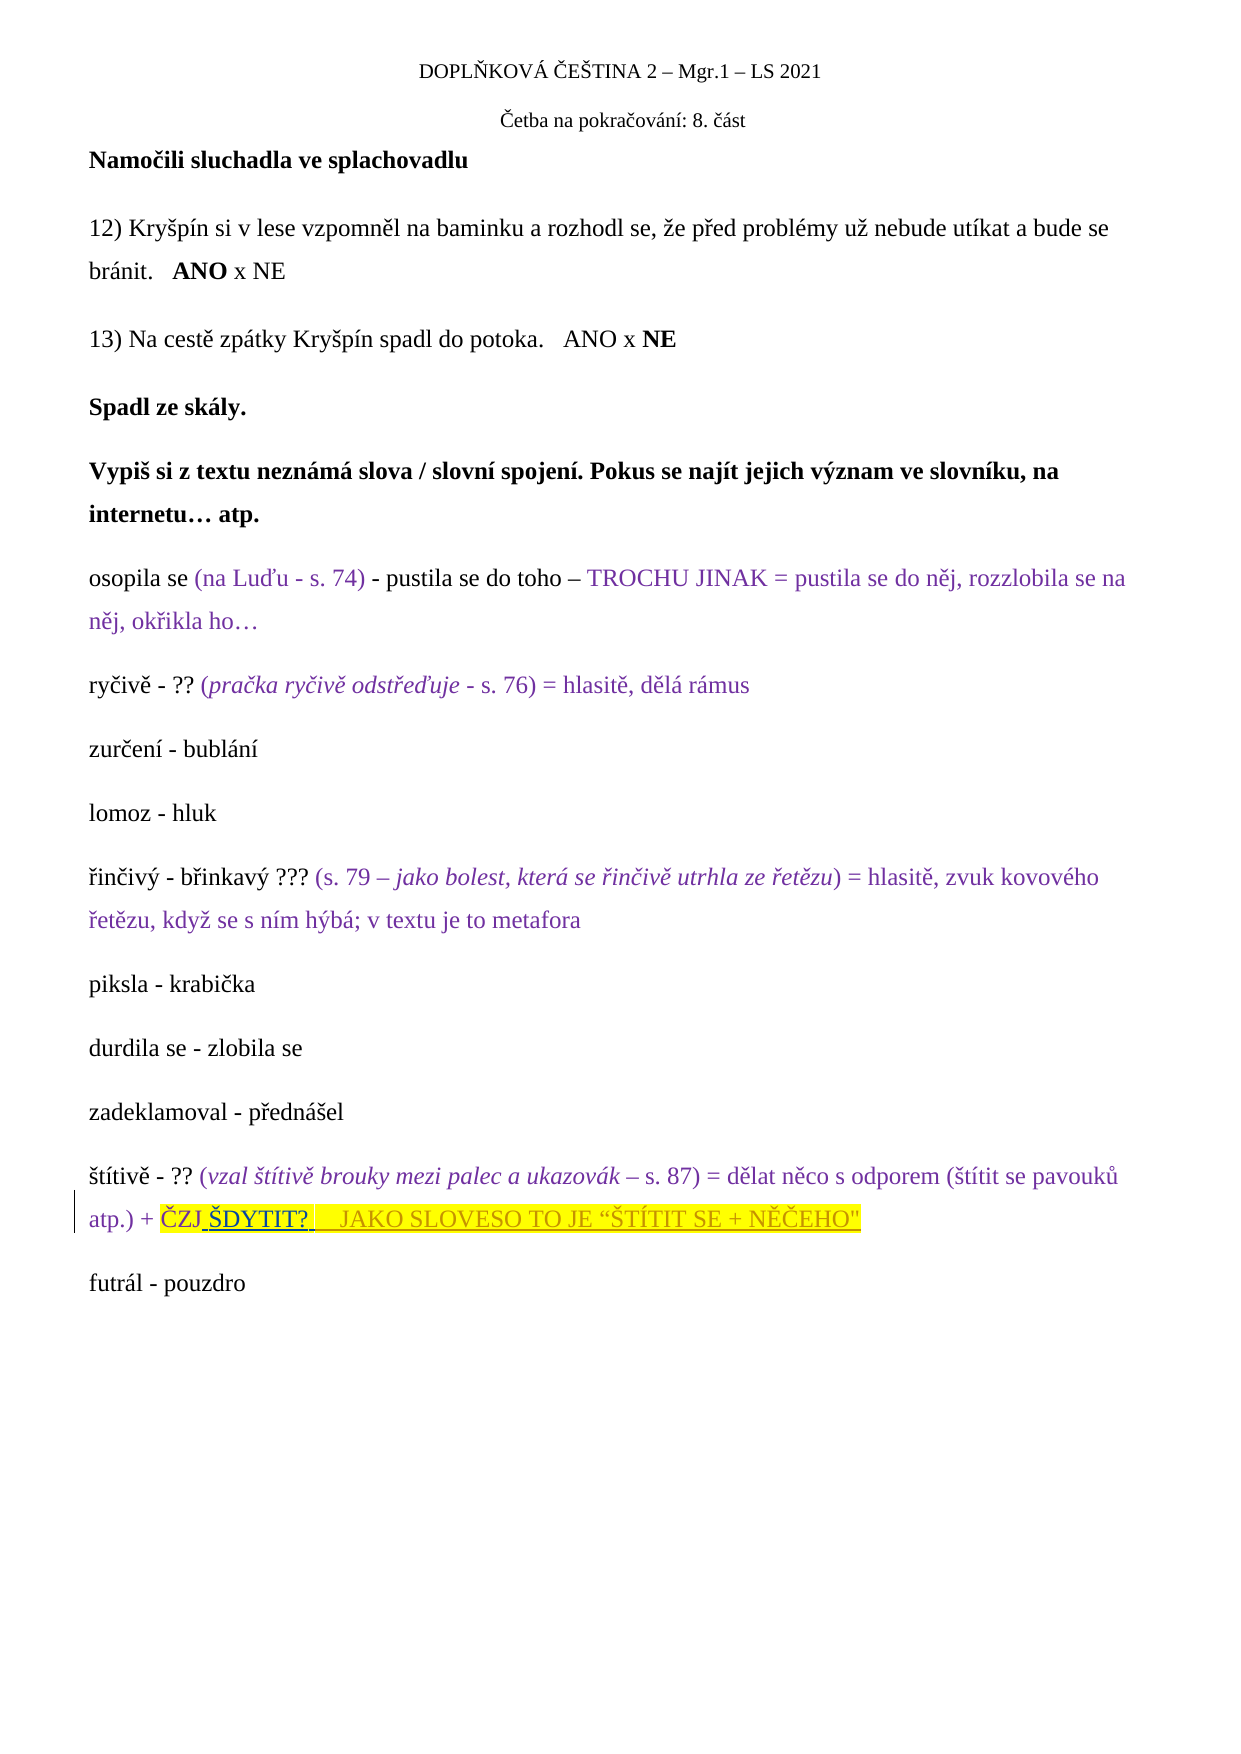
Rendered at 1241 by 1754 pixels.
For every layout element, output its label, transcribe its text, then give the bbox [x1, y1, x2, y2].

text štítivě - ?? (vzal štítivě brouky mezi palec a ukazovák – s. 87) = dělat něco s odporem (štítit se pavouků atp.) + ČZJ [89, 1161, 1152, 1233]
text zadeklamoval - přednášel [89, 1097, 1152, 1126]
text Spadl ze skály. [89, 392, 1152, 421]
text Namočili sluchadla ve splachovadlu [89, 145, 1152, 173]
text řinčivý - břinkavý ??? (s. 79 – jako bolest, která se řinčivě utrhla ze řetězu) = hlasitě, zvuk kovového řetězu, když se s ním hýbá; v textu je to metafora [89, 862, 1152, 934]
text 13) Na cestě zpátky Kryšpín spadl do potoka. ANO x NE [89, 324, 1152, 353]
text 12) Kryšpín si v lese vzpomněl na baminku a rozhodl se, že před problémy už nebude utíkat a bude se bránit. ANO x NE [89, 213, 1152, 285]
text Vypiš si z textu neznámá slova / slovní spojení. Pokus se najít jejich význam ve slovníku, na internetu… atp. [89, 456, 1152, 528]
text ryčivě - ?? (pračka ryčivě odstřeďuje - s. 76) = hlasitě, dělá rámus [89, 670, 1152, 699]
text zurčení - bublání [89, 734, 1152, 763]
text futrál - pouzdro [89, 1268, 1152, 1297]
text lomoz - hluk [89, 798, 1152, 827]
text piksla - krabička [89, 969, 1152, 998]
text durdila se - zlobila se [89, 1033, 1152, 1062]
text osopila se (na Luďu - s. 74) - pustila se do toho – TROCHU JINAK = pustila se do něj, rozzlobila se na něj, okřikla ho… [89, 563, 1152, 635]
